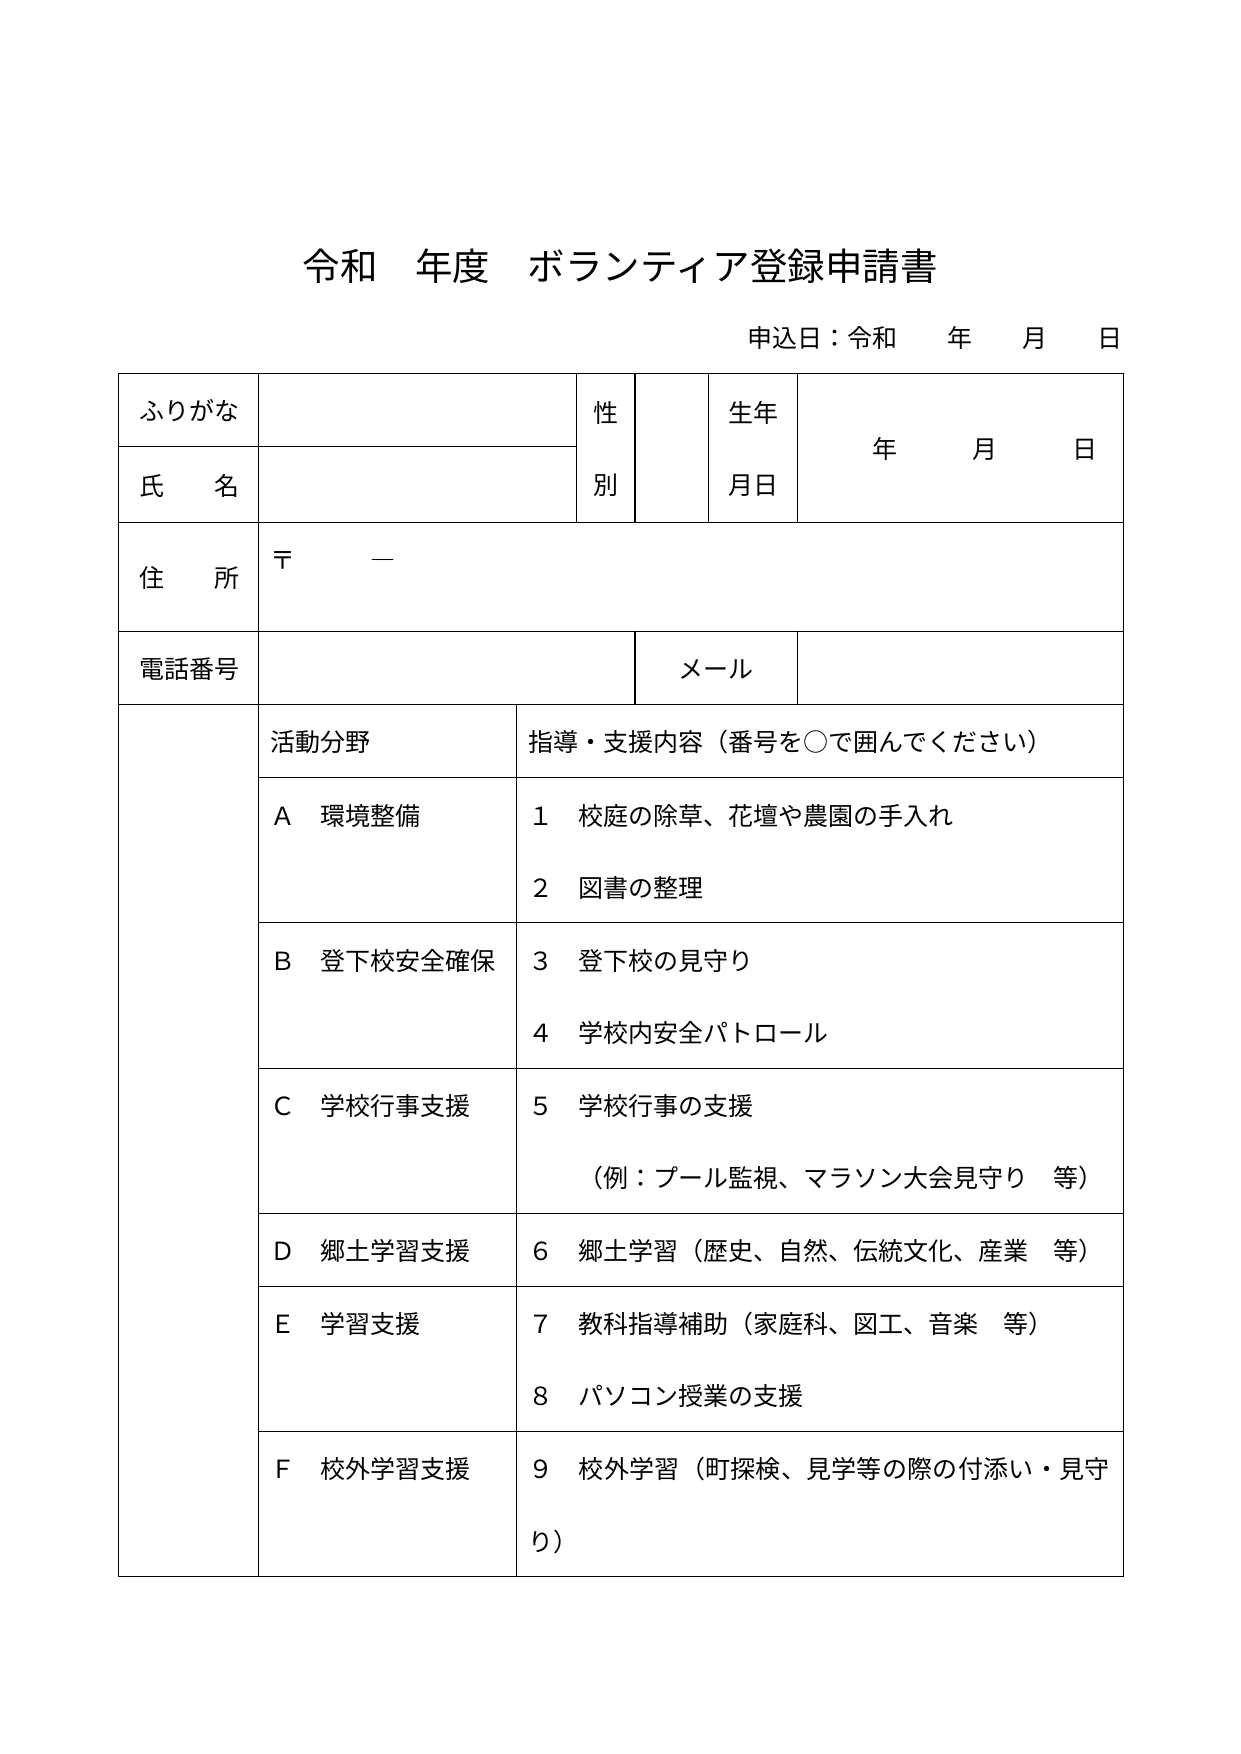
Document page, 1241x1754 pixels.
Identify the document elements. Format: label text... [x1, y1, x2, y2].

table_header ふりがな [119, 374, 258, 446]
table_cell ３ 登下校の見守り ４ 学校内安全パトロール [517, 923, 1123, 1067]
table_cell ７ 教科指導補助（家庭科、図工、音楽 等） ８ パソコン授業の支援 [517, 1287, 1123, 1431]
table_cell 電話番号 [119, 632, 258, 704]
table_cell メール [636, 632, 797, 704]
table_cell 活動分野 [259, 705, 516, 777]
table_cell 住 所 [119, 523, 258, 631]
table_cell [259, 632, 634, 704]
table_cell 〒 ― [259, 523, 1123, 631]
table_cell ９ 校外学習（町探検、見学等の際の付添い・見守り） [517, 1432, 1123, 1576]
table_header 生年月日 [709, 374, 797, 522]
table_cell [259, 447, 576, 522]
table_header [259, 374, 576, 446]
table_cell １ 校庭の除草、花壇や農園の手入れ ２ 図書の整理 [517, 778, 1123, 922]
table_cell Ｆ 校外学習支援 [259, 1432, 516, 1576]
table_cell Ｂ 登下校安全確保 [259, 923, 516, 1067]
table_header 性 別 [577, 374, 634, 522]
table_cell [119, 705, 258, 1576]
table_cell 指導・支援内容（番号を○で囲んでください） [517, 705, 1123, 777]
table_header 年 月 日 [798, 374, 1123, 522]
text 令和 年度 ボランティア登録申請書 [118, 228, 1122, 300]
table_cell Ｅ 学習支援 [259, 1287, 516, 1431]
table_cell [798, 632, 1123, 704]
table_cell Ａ 環境整備 [259, 778, 516, 922]
table_cell Ｃ 学校行事支援 [259, 1069, 516, 1213]
table_cell ６ 郷土学習（歴史、自然、伝統文化、産業 等） [517, 1214, 1123, 1286]
table_header [636, 374, 708, 522]
table_cell ５ 学校行事の支援 （例：プール監視、マラソン大会見守り 等） [517, 1069, 1123, 1213]
table_cell Ｄ 郷土学習支援 [259, 1214, 516, 1286]
table_cell 氏 名 [119, 447, 258, 522]
text 申込日：令和 年 月 日 [118, 300, 1122, 372]
